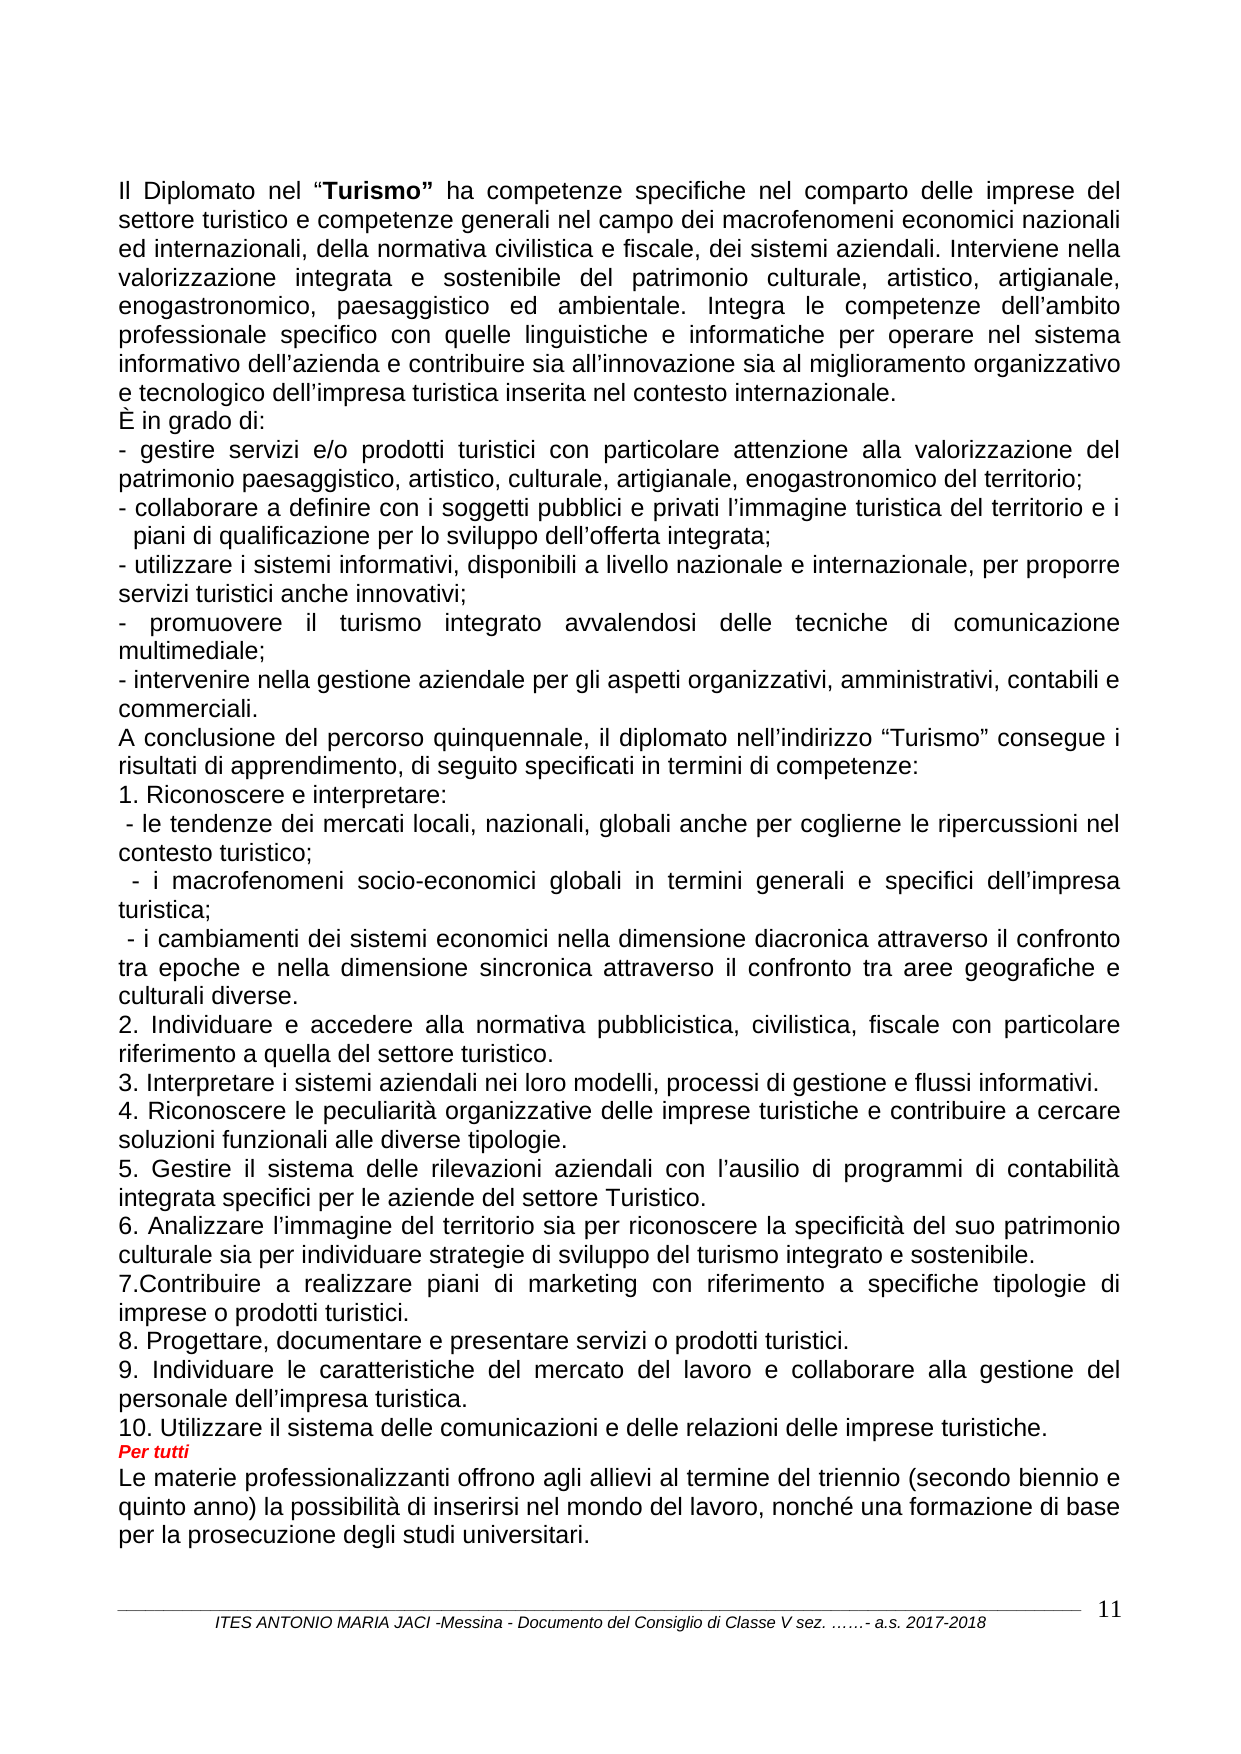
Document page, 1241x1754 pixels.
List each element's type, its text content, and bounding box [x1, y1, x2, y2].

text - intervenire nella gestione aziendale per gli aspetti organizzativi, amministrativi, contabili e commerciali. [118, 665, 1122, 723]
text 9. Individuare le caratteristiche del mercato del lavoro e collaborare alla gestione del personale dell’impresa turistica. [118, 1355, 1122, 1413]
text - gestire servizi e/o prodotti turistici con particolare attenzione alla valorizzazione del patrimonio paesaggistico, artistico, culturale, artigianale, enogastronomico del territorio; [118, 435, 1122, 493]
text 10. Utilizzare il sistema delle comunicazioni e delle relazioni delle imprese turistiche. [118, 1413, 1122, 1441]
text 2. Individuare e accedere alla normativa pubblicistica, civilistica, fiscale con particolare riferimento a quella del settore turistico. [118, 1010, 1122, 1068]
text 7.Contribuire a realizzare piani di marketing con riferimento a specifiche tipologie di imprese o prodotti turistici. [118, 1269, 1122, 1326]
text - promuovere il turismo integrato avvalendosi delle tecniche di comunicazione multimediale; [118, 608, 1122, 665]
text - i macrofenomeni socio-economici globali in termini generali e specifici dell’impresa turistica; [118, 866, 1122, 924]
text Per tutti [118, 1441, 1122, 1463]
text - utilizzare i sistemi informativi, disponibili a livello nazionale e internazionale, per proporre servizi turistici anche innovativi; [118, 550, 1122, 608]
text 6. Analizzare l’immagine del territorio sia per riconoscere la specificità del suo patrimonio culturale sia per individuare strategie di sviluppo del turismo integrato e sostenibile. [118, 1211, 1122, 1269]
text Il Diplomato nel “Turismo” ha competenze specifiche nel comparto delle imprese del settore turistico e competenze generali nel campo dei macrofenomeni economici nazionali ed internazionali, della normativa civilistica e fiscale, dei sistemi aziendali. Interviene nella valorizzazione integrata e sostenibile del patrimonio culturale, artistico, artigianale, enogastronomico, paesaggistico ed ambientale. Integra le competenze dell’ambito professionale specifico con quelle linguistiche e informatiche per operare nel sistema informativo dell’azienda e contribuire sia all’innovazione sia al miglioramento organizzativo e tecnologico dell’impresa turistica inserita nel contesto internazionale. [118, 176, 1122, 406]
text Le materie professionalizzanti offrono agli allievi al termine del triennio (secondo biennio e quinto anno) la possibilità di inserirsi nel mondo del lavoro, nonché una formazione di base per la prosecuzione degli studi universitari. [118, 1463, 1122, 1549]
text 3. Interpretare i sistemi aziendali nei loro modelli, processi di gestione e flussi informativi. [118, 1068, 1122, 1096]
text A conclusione del percorso quinquennale, il diplomato nell’indirizzo “Turismo” consegue i risultati di apprendimento, di seguito specificati in termini di competenze: [118, 723, 1122, 780]
text - le tendenze dei mercati locali, nazionali, globali anche per coglierne le ripercussioni nel contesto turistico; [118, 809, 1122, 866]
text È in grado di: [118, 406, 1122, 435]
text 4. Riconoscere le peculiarità organizzative delle imprese turistiche e contribuire a cercare soluzioni funzionali alle diverse tipologie. [118, 1096, 1122, 1154]
text 1. Riconoscere e interpretare: [118, 780, 1122, 809]
text 8. Progettare, documentare e presentare servizi o prodotti turistici. [118, 1326, 1122, 1355]
text 5. Gestire il sistema delle rilevazioni aziendali con l’ausilio di programmi di contabilità integrata specifici per le aziende del settore Turistico. [118, 1154, 1122, 1211]
text - collaborare a definire con i soggetti pubblici e privati l’immagine turistica del territorio e i piani di qualificazione per lo sviluppo dell’offerta integrata; [118, 493, 1122, 550]
text - i cambiamenti dei sistemi economici nella dimensione diacronica attraverso il confronto tra epoche e nella dimensione sincronica attraverso il confronto tra aree geografiche e culturali diverse. [118, 924, 1122, 1010]
